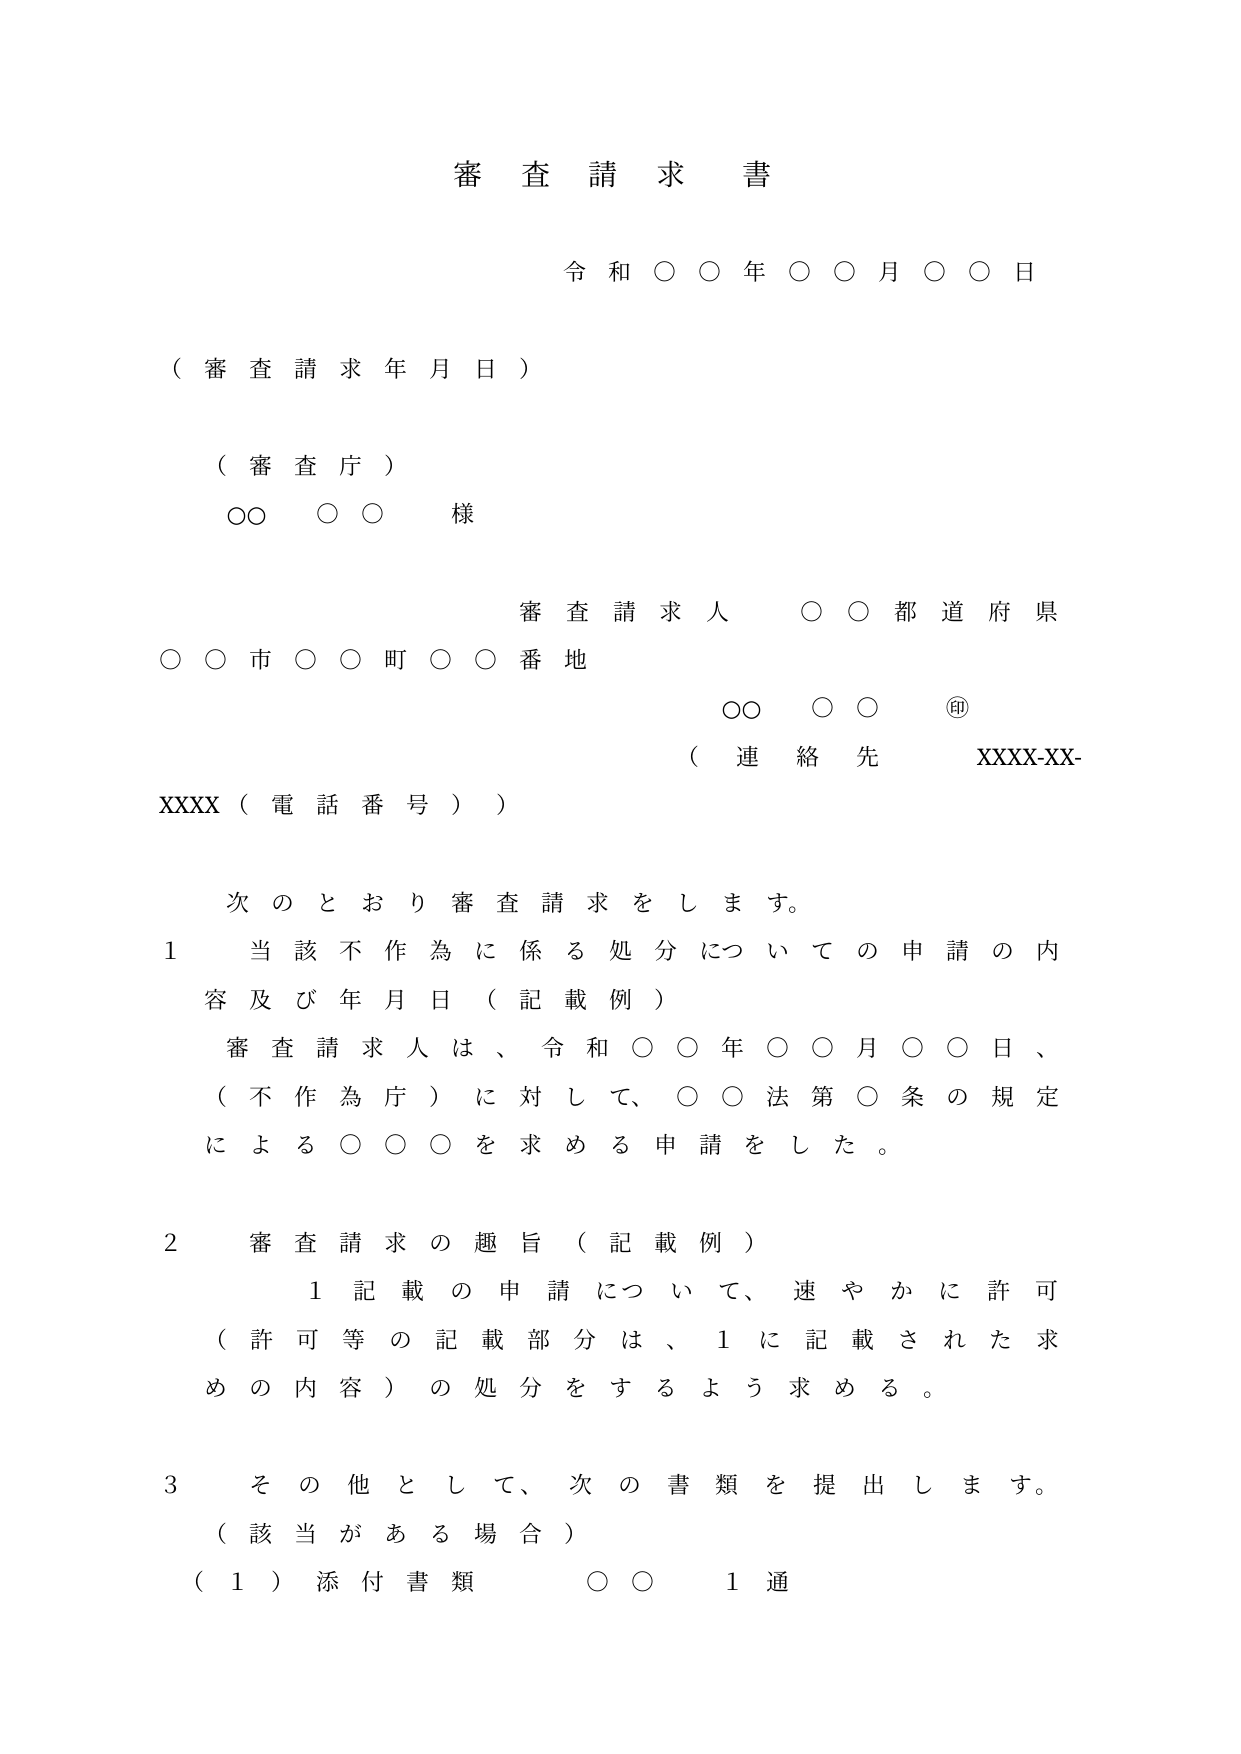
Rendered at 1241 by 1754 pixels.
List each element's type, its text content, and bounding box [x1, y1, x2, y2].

text 審査請求人 ○○都道府県○○市○○町○○番地 [159, 586, 1081, 683]
text （１）添付書類 ○○ １通 [159, 1557, 1081, 1605]
text 審査請求人は、令和○○年○○月○○日、（不作為庁）に対して、○○法第○条の規定による○○○を求める申請をした。 [182, 1023, 1081, 1168]
text １記載の申請について、速やかに許可（許可等の記載部分は、１に記載された求めの内容）の処分をするよう求める。 [137, 1265, 1081, 1411]
text 令和○○年○○月○○日 [159, 246, 1058, 294]
text ○○ ○○ ㊞ [159, 683, 1081, 731]
text 次のとおり審査請求をします。 [159, 877, 1081, 926]
text ○○ ○○ 様 [159, 489, 1081, 537]
list 当該不作為に係る処分についての申請の内容及び年月日（記載例） [159, 926, 1081, 1023]
list その他として、次の書類を提出します。（該当がある場合） [159, 1459, 1081, 1557]
text （審査請求年月日） [159, 294, 1081, 392]
list 審査請求の趣旨（記載例） [159, 1217, 1081, 1265]
text （連絡先 XXXX-XX-XXXX（電話番号）） [159, 731, 1081, 828]
text （審査庁） [159, 440, 1081, 489]
text 審査請求書 [159, 149, 1081, 197]
